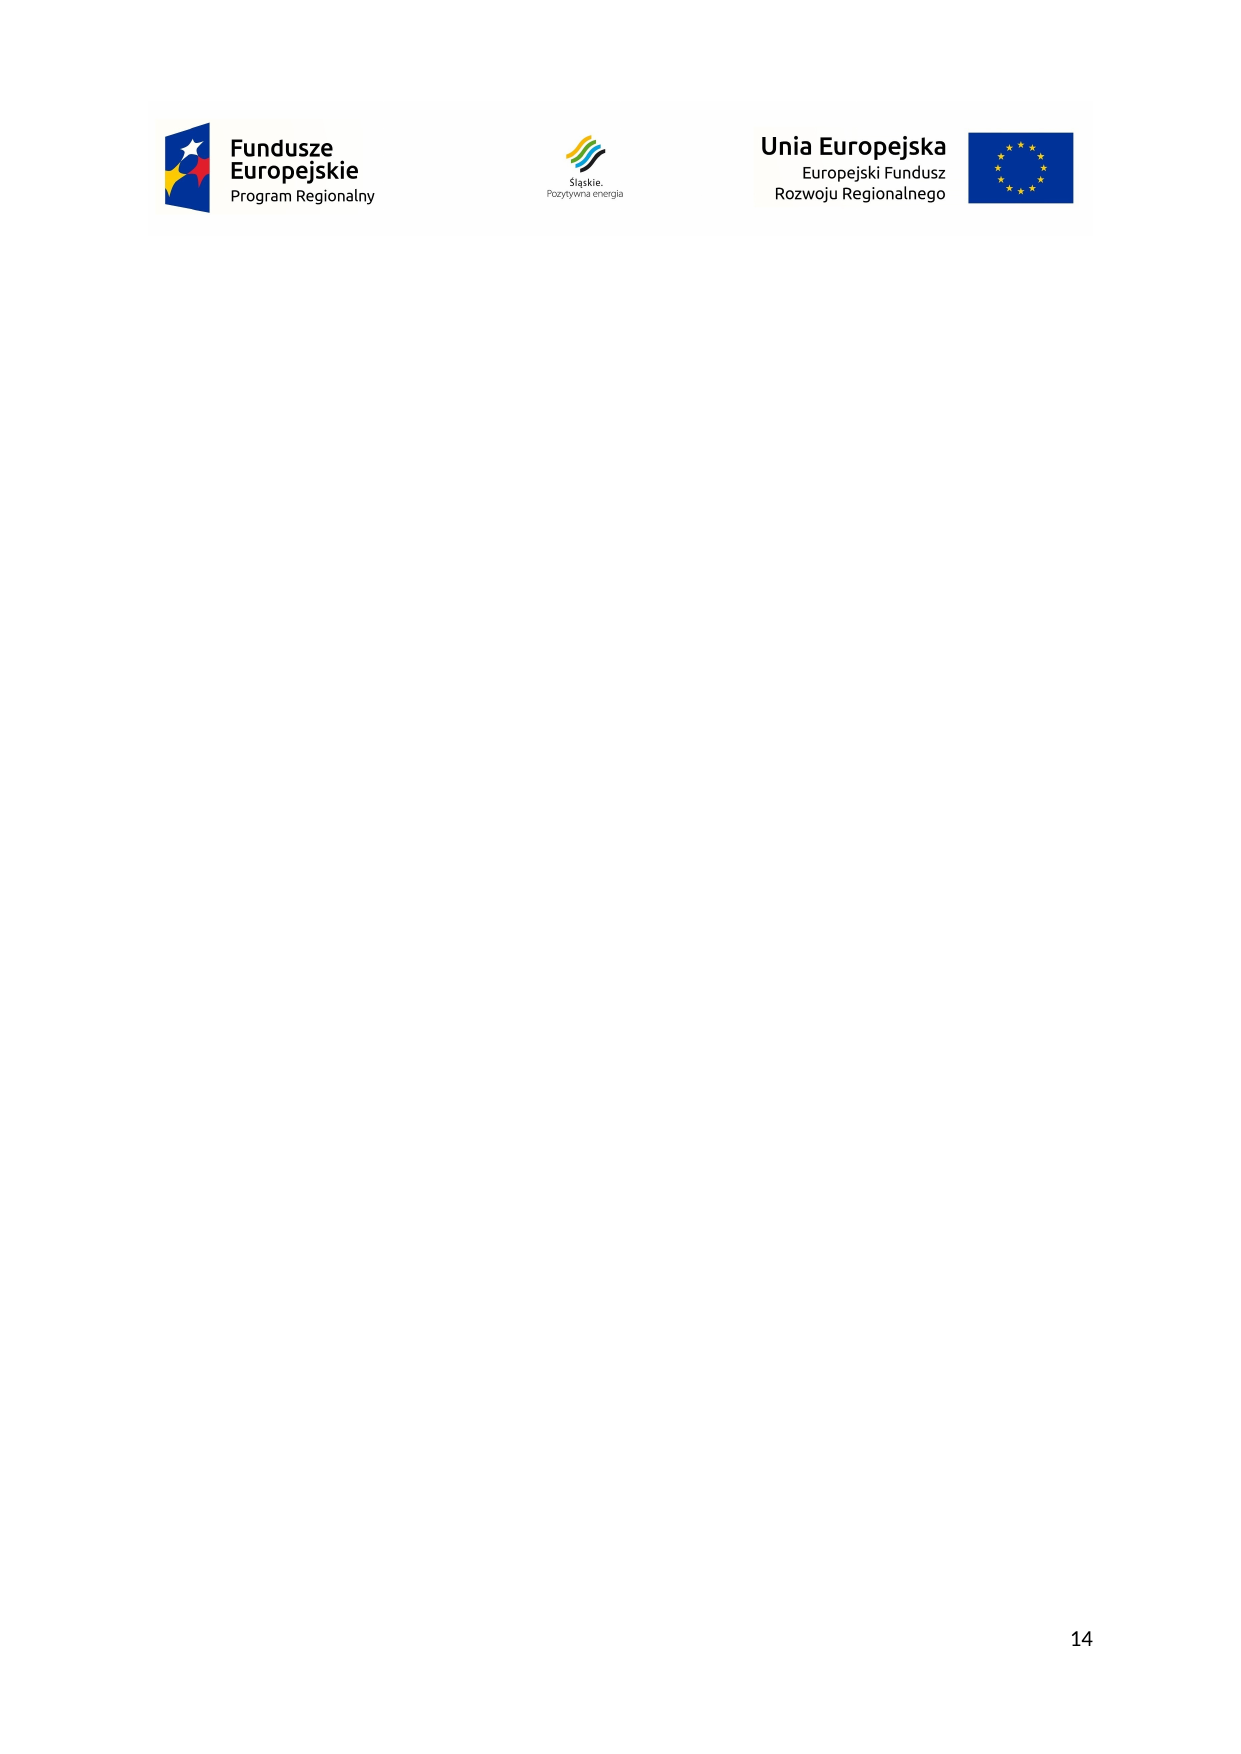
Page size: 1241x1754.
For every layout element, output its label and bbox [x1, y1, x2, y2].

picture [147, 101, 1093, 236]
